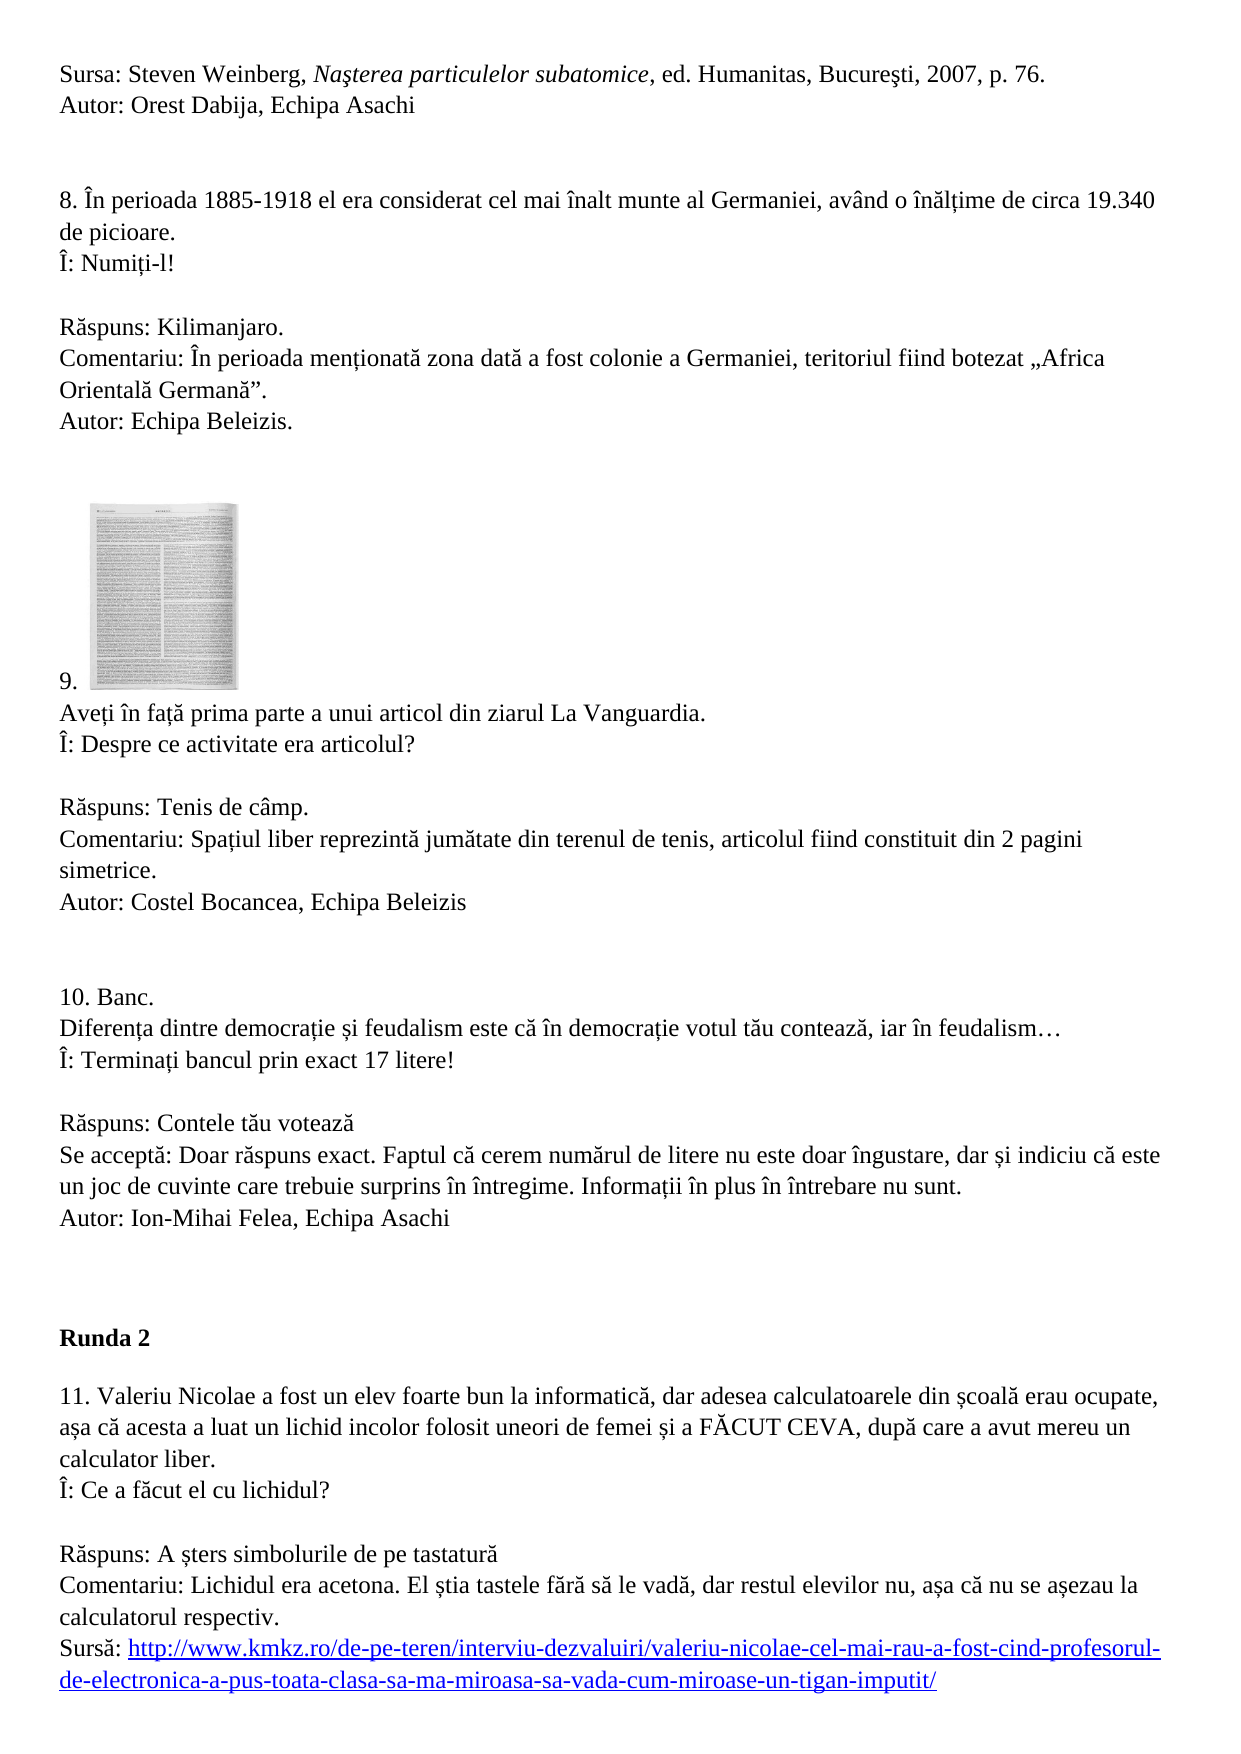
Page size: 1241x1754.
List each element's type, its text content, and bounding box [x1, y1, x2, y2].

text Î: Numiți-l! [59, 248, 1181, 277]
text Comentariu: Spațiul liber reprezintă jumătate din terenul de tenis, articolul fiind constituit din 2 pagini simetrice. [59, 824, 1181, 884]
text Sursa: Steven Weinberg, Naşterea particulelor subatomice, ed. Humanitas, Bucureşti, 2007, p. 76. [59, 59, 1181, 88]
text Comentariu: În perioada menționată zona dată a fost colonie a Germaniei, teritoriul fiind botezat „Africa Orientală Germană”. [59, 343, 1181, 403]
list 11. Valeriu Nicolae a fost un elev foarte bun la informatică, dar adesea calculatoarele din școală erau ocupate, așa că acesta a luat un lichid incolor folosit uneori de femei și a FĂCUT CEVA, după care a avut mereu un calculator liber. [59, 1381, 1181, 1473]
list Se acceptă: Doar răspuns exact. Faptul că cerem numărul de litere nu este doar îngustare, dar și indiciu că este un joc de cuvinte care trebuie surprins în întregime. Informații în plus în întrebare nu sunt. [59, 1140, 1181, 1200]
text Runda 2 [59, 1323, 1181, 1352]
text Autor: Orest Dabija, Echipa Asachi [59, 91, 1181, 119]
text Autor: Ion-Mihai Felea, Echipa Asachi [59, 1203, 1181, 1232]
list Î: Ce a făcut el cu lichidul? [59, 1476, 1181, 1504]
list 9. Aveți în față prima parte a unui articol din ziarul La Vanguardia. [59, 501, 1181, 727]
list Diferența dintre democrație și feudalism este că în democrație votul tău contează, iar în feudalism… [59, 1013, 1181, 1042]
text Autor: Echipa Beleizis. [59, 406, 1181, 435]
text 8. În perioada 1885-1918 el era considerat cel mai înalt munte al Germaniei, având o înălțime de circa 19.340 de picioare. [59, 185, 1181, 246]
list Î: Despre ce activitate era articolul? [59, 729, 1181, 758]
text Răspuns: Kilimanjaro. [59, 312, 1181, 340]
picture [84, 501, 239, 690]
text Răspuns: Tenis de câmp. [59, 792, 1181, 821]
list Comentariu: Lichidul era acetona. El știa tastele fără să le vadă, dar restul elevilor nu, așa că nu se așezau la calculatorul respectiv. [59, 1570, 1181, 1631]
list 10. Banc. [59, 982, 1181, 1011]
list Î: Terminați bancul prin exact 17 litere! [59, 1045, 1181, 1074]
list Sursă: http://www.kmkz.ro/de-pe-teren/interviu-dezvaluiri/valeriu-nicolae-cel-mai-rau-a-fost-cind-profesorul-de-electronica-a-pus-toata-clasa-sa-ma-miroasa-sa-vada-cum-miroase-un-tigan-imputit/ [59, 1633, 1181, 1694]
text Autor: Costel Bocancea, Echipa Beleizis [59, 887, 1181, 916]
list Răspuns: Contele tău votează [59, 1108, 1181, 1137]
list Răspuns: A șters simbolurile de pe tastatură [59, 1539, 1181, 1567]
